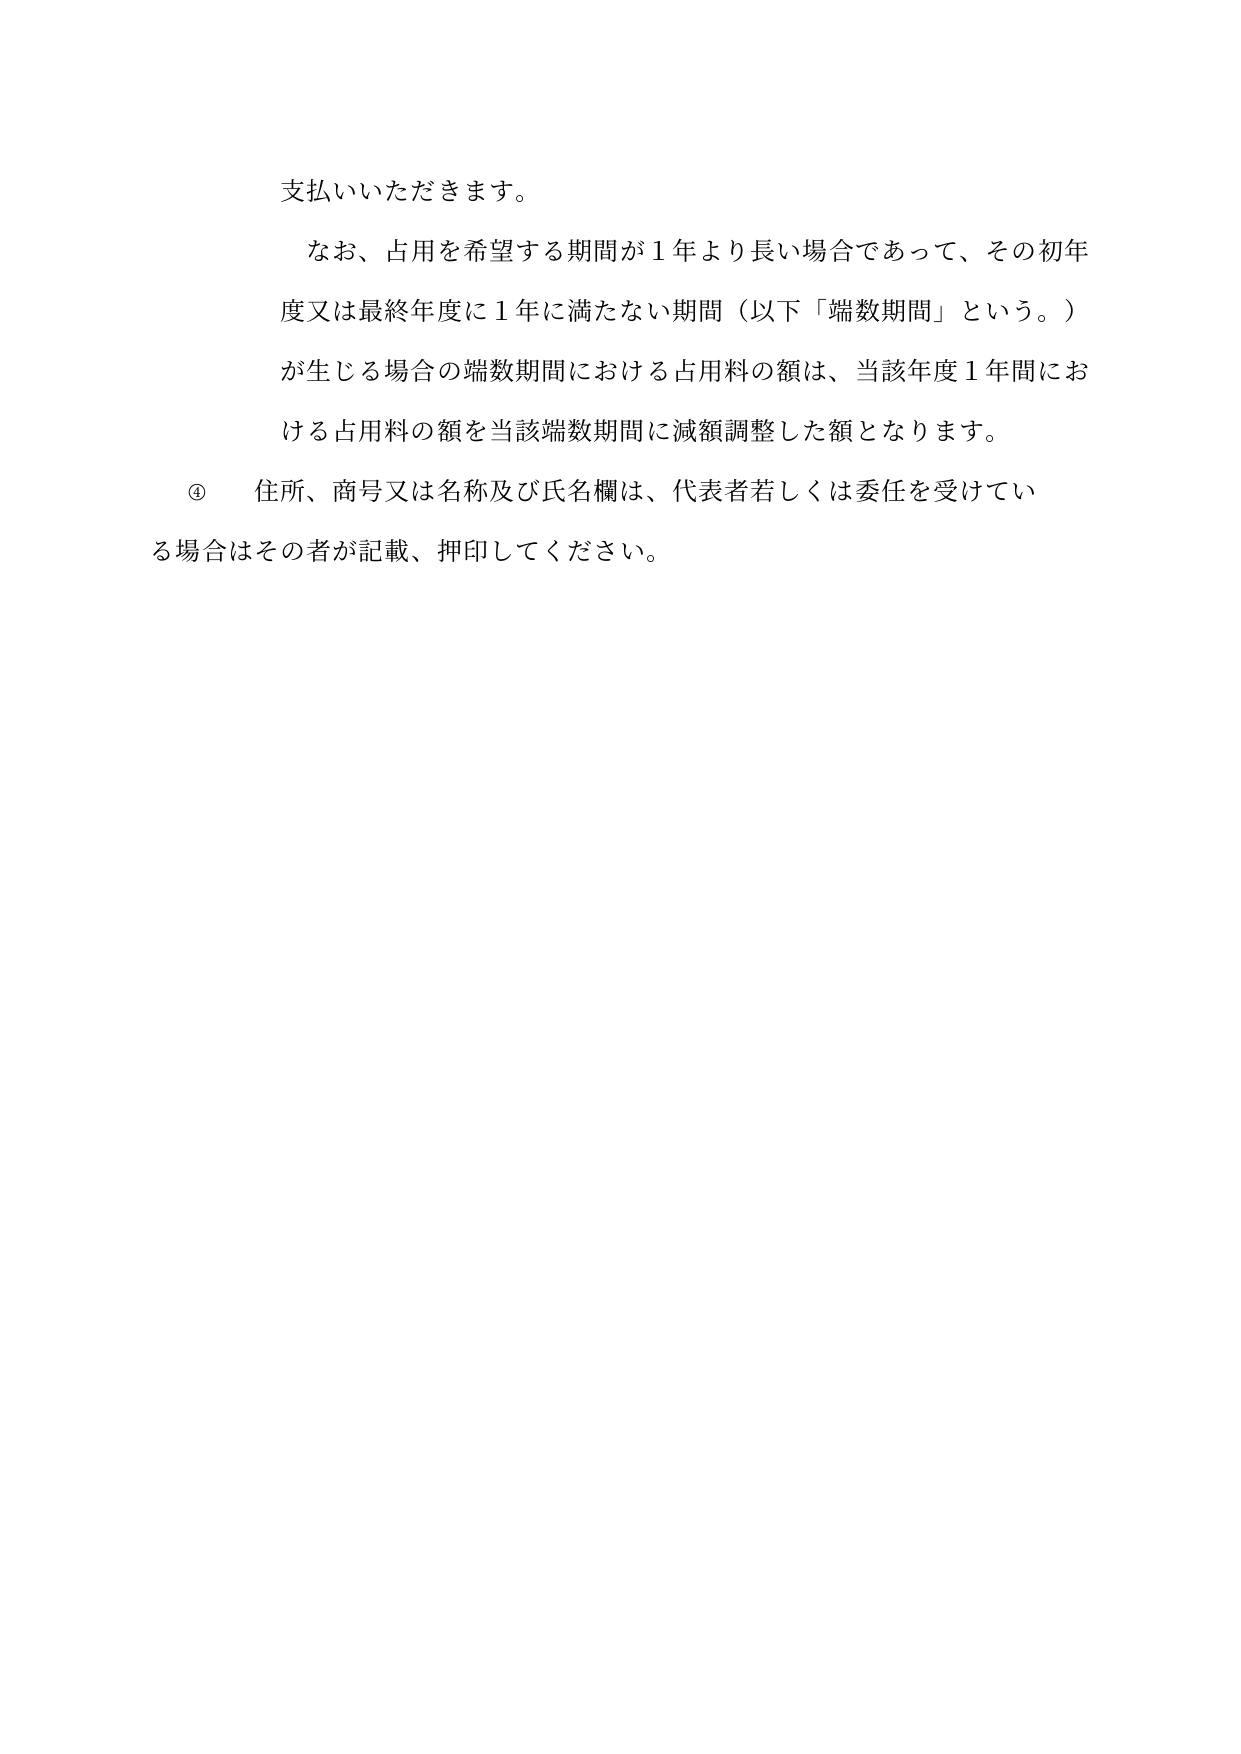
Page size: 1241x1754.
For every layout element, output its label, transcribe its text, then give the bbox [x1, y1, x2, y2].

text なお、占用を希望する期間が１年より長い場合であって、その初年度又は最終年度に１年に満たない期間（以下「端数期間」という。）が生じる場合の端数期間における占用料の額は、当該年度１年間における占用料の額を当該端数期間に減額調整した額となります。 [254, 220, 1091, 460]
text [228, 160, 1091, 220]
text ④ 住所、商号又は名称及び氏名欄は、代表者若しくは委任を受けてい る場合はその者が記載、押印してください。 [149, 460, 1091, 580]
